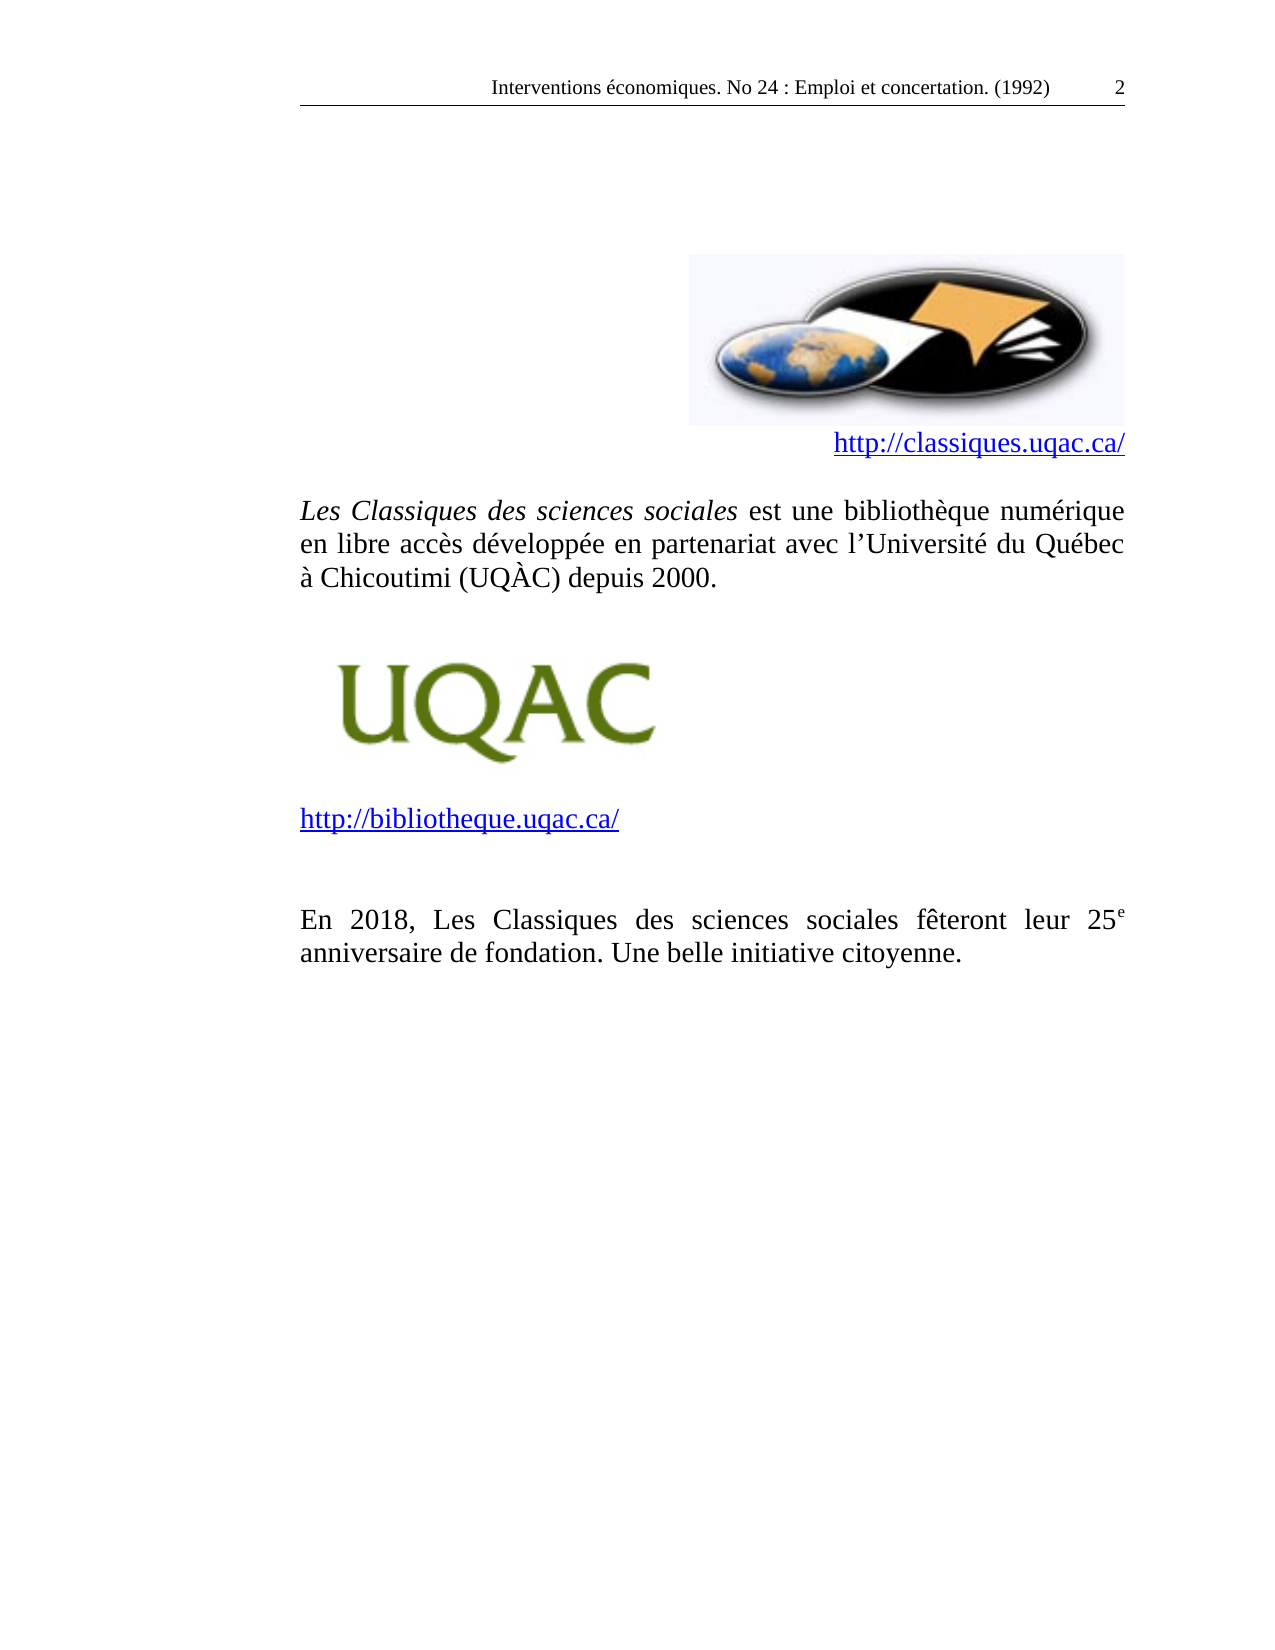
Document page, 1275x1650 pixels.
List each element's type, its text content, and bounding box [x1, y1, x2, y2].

text http://classiques.uqac.ca/ [300, 426, 1125, 459]
text http://bibliotheque.uqac.ca/ [300, 801, 1125, 835]
text Les Classiques des sciences sociales est une bibliothèque numérique en libre accès développée en partenariat avec l’Université du Québec à Chicoutimi (UQÀC) depuis 2000. [300, 493, 1125, 593]
picture [300, 626, 733, 802]
picture [689, 254, 1125, 426]
text En 2018, Les Classiques des sciences sociales fêteront leur 25e anniversaire de fondation. Une belle initiative citoyenne. [300, 902, 1125, 969]
